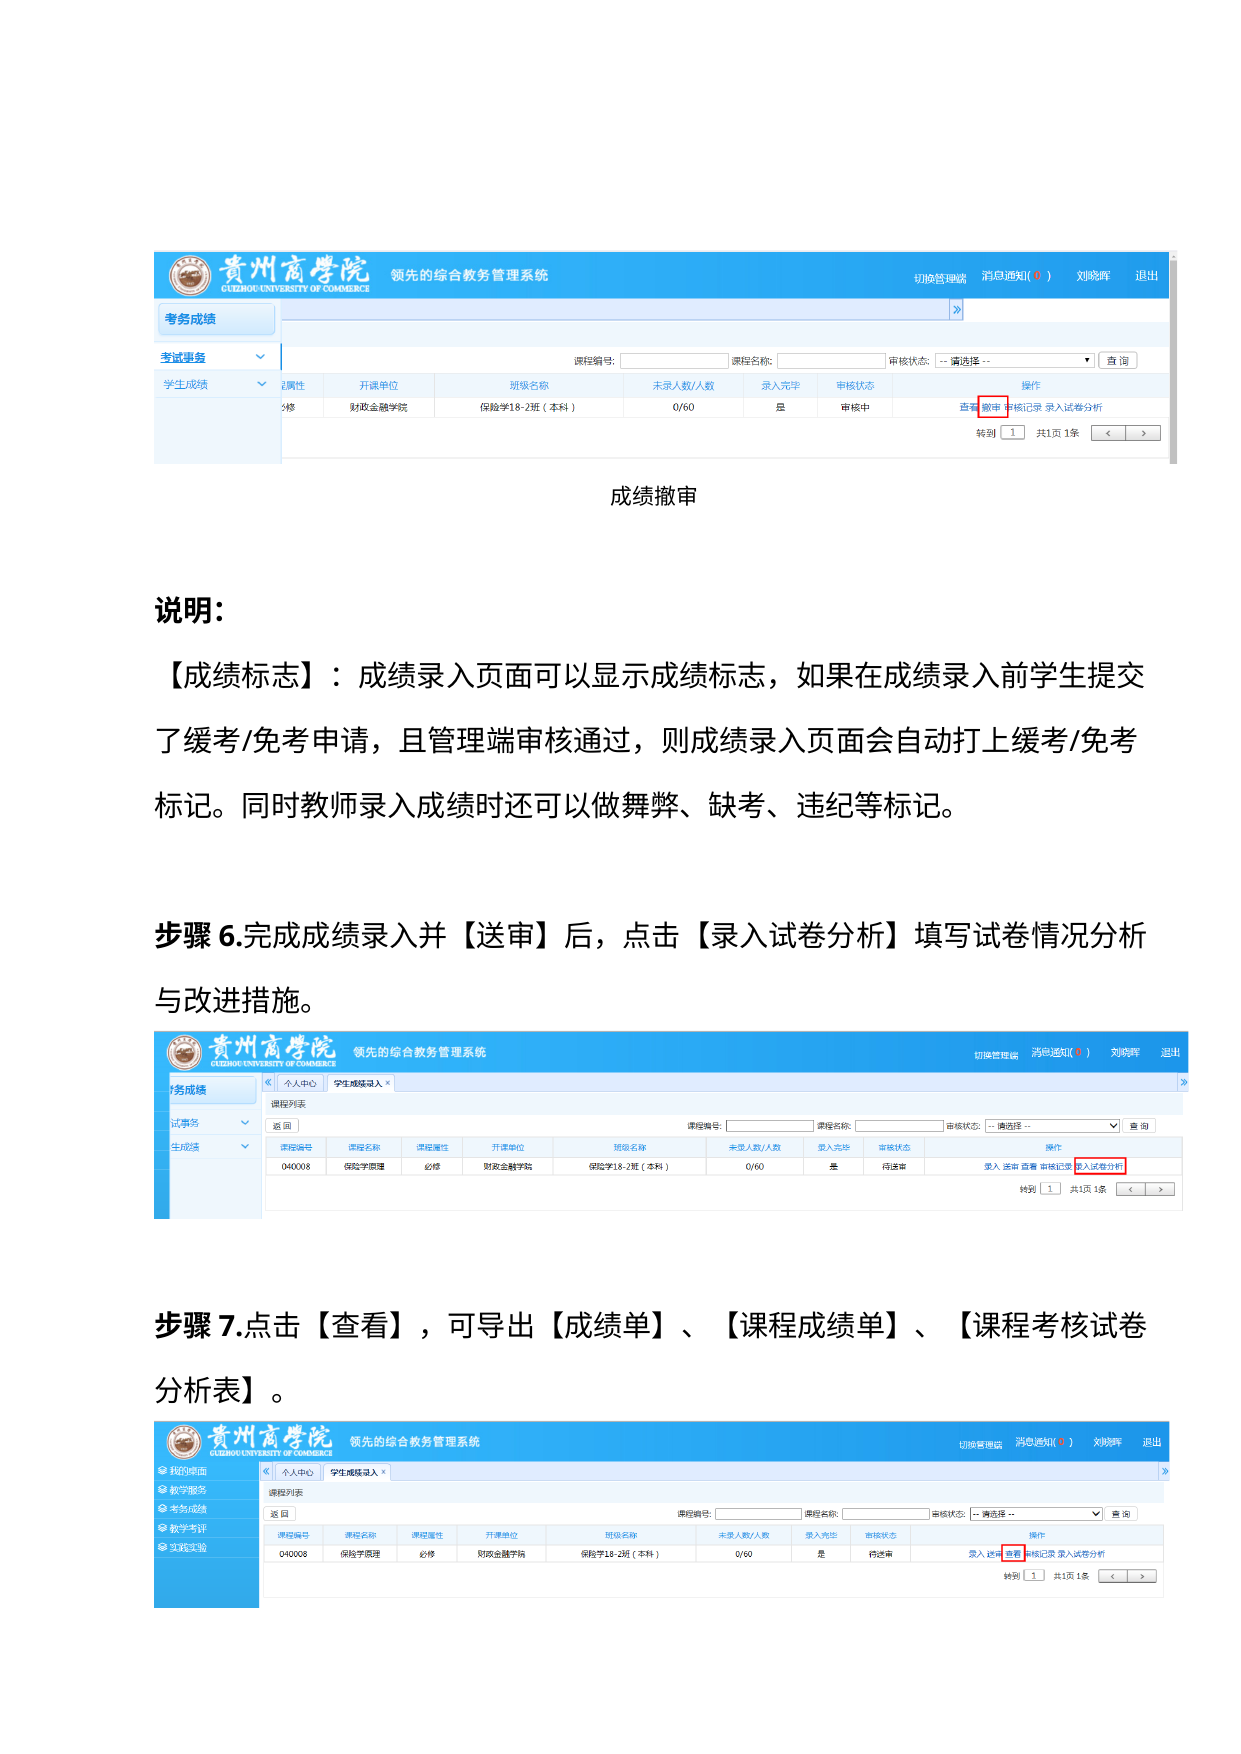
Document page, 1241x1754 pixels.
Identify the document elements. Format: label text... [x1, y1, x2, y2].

text 【成绩标志】：成绩录入页面可以显示成绩标志，如果在成绩录入前学生提交了缓考/免考申请，且管理端审核通过，则成绩录入页面会自动打上缓考/免考标记。同时教师录入成绩时还可以做舞弊、缺考、违纪等标记。 [154, 641, 1154, 836]
text 步骤6.完成成绩录入并【送审】后，点击【录入试卷分析】填写试卷情况分析与改进措施。 [154, 901, 1154, 1030]
picture [154, 1030, 1189, 1219]
picture [154, 1420, 1170, 1608]
text 说明： [154, 576, 1154, 641]
text 步骤7.点击【查看】，可导出【成绩单】、【课程成绩单】、【课程考核试卷分析表】。 [154, 1291, 1154, 1420]
text 成绩撤审 [154, 478, 1154, 511]
picture [154, 250, 1178, 464]
